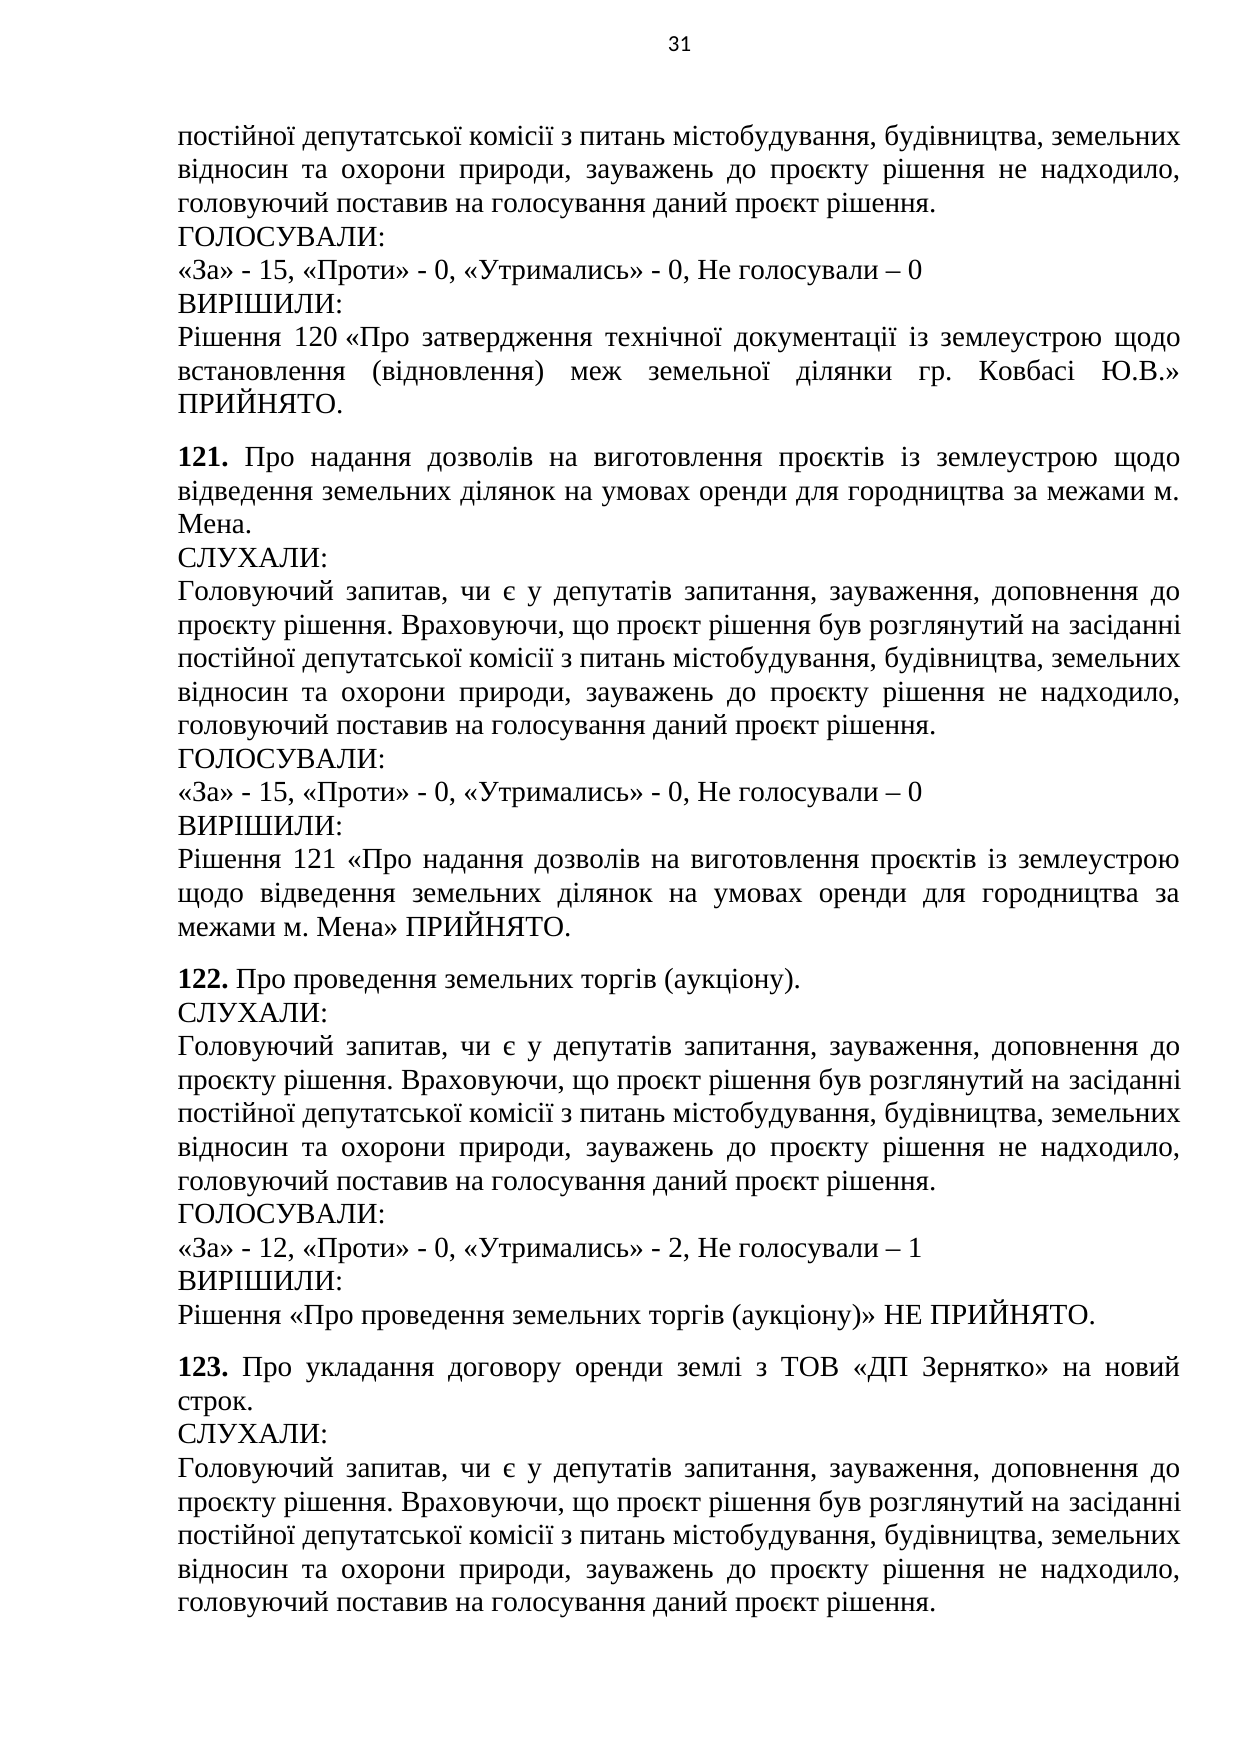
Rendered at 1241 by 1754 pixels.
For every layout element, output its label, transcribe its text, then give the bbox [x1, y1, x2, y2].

text ВИРІШИЛИ: [177, 1263, 1181, 1297]
text Рішення 120 «Про затвердження технічної документації із землеустрою щодо встановлення (відновлення) меж земельної ділянки гр. Ковбасі Ю.В.» ПРИЙНЯТО. [177, 319, 1181, 420]
text СЛУХАЛИ: [177, 1417, 1181, 1450]
text ВИРІШИЛИ: [177, 286, 1181, 319]
text ГОЛОСУВАЛИ: [177, 1196, 1181, 1230]
text «За» - 12, «Проти» - 0, «Утримались» - 2, Не голосували – 1 [177, 1230, 1181, 1263]
text «За» - 15, «Проти» - 0, «Утримались» - 0, Не голосували – 0 [177, 252, 1181, 286]
text ВИРІШИЛИ: [177, 808, 1181, 842]
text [177, 118, 1181, 219]
text СЛУХАЛИ: [177, 995, 1181, 1028]
text 123. Про укладання договору оренди землі з ТОВ «ДП Зернятко» на новий строк. [177, 1349, 1181, 1417]
text ГОЛОСУВАЛИ: [177, 741, 1181, 774]
text Рішення «Про проведення земельних торгів (аукціону)» НЕ ПРИЙНЯТО. [177, 1297, 1181, 1330]
text Рішення 121 «Про надання дозволів на виготовлення проєктів із землеустрою щодо відведення земельних ділянок на умовах оренди для городництва за межами м. Мена» ПРИЙНЯТО. [177, 842, 1181, 942]
text «За» - 15, «Проти» - 0, «Утримались» - 0, Не голосували – 0 [177, 774, 1181, 808]
text 122. Про проведення земельних торгів (аукціону). [177, 961, 1181, 995]
text 121. Про надання дозволів на виготовлення проєктів із землеустрою щодо відведення земельних ділянок на умовах оренди для городництва за межами м. Мена. [177, 439, 1181, 540]
text ГОЛОСУВАЛИ: [177, 219, 1181, 252]
text СЛУХАЛИ: [177, 540, 1181, 573]
